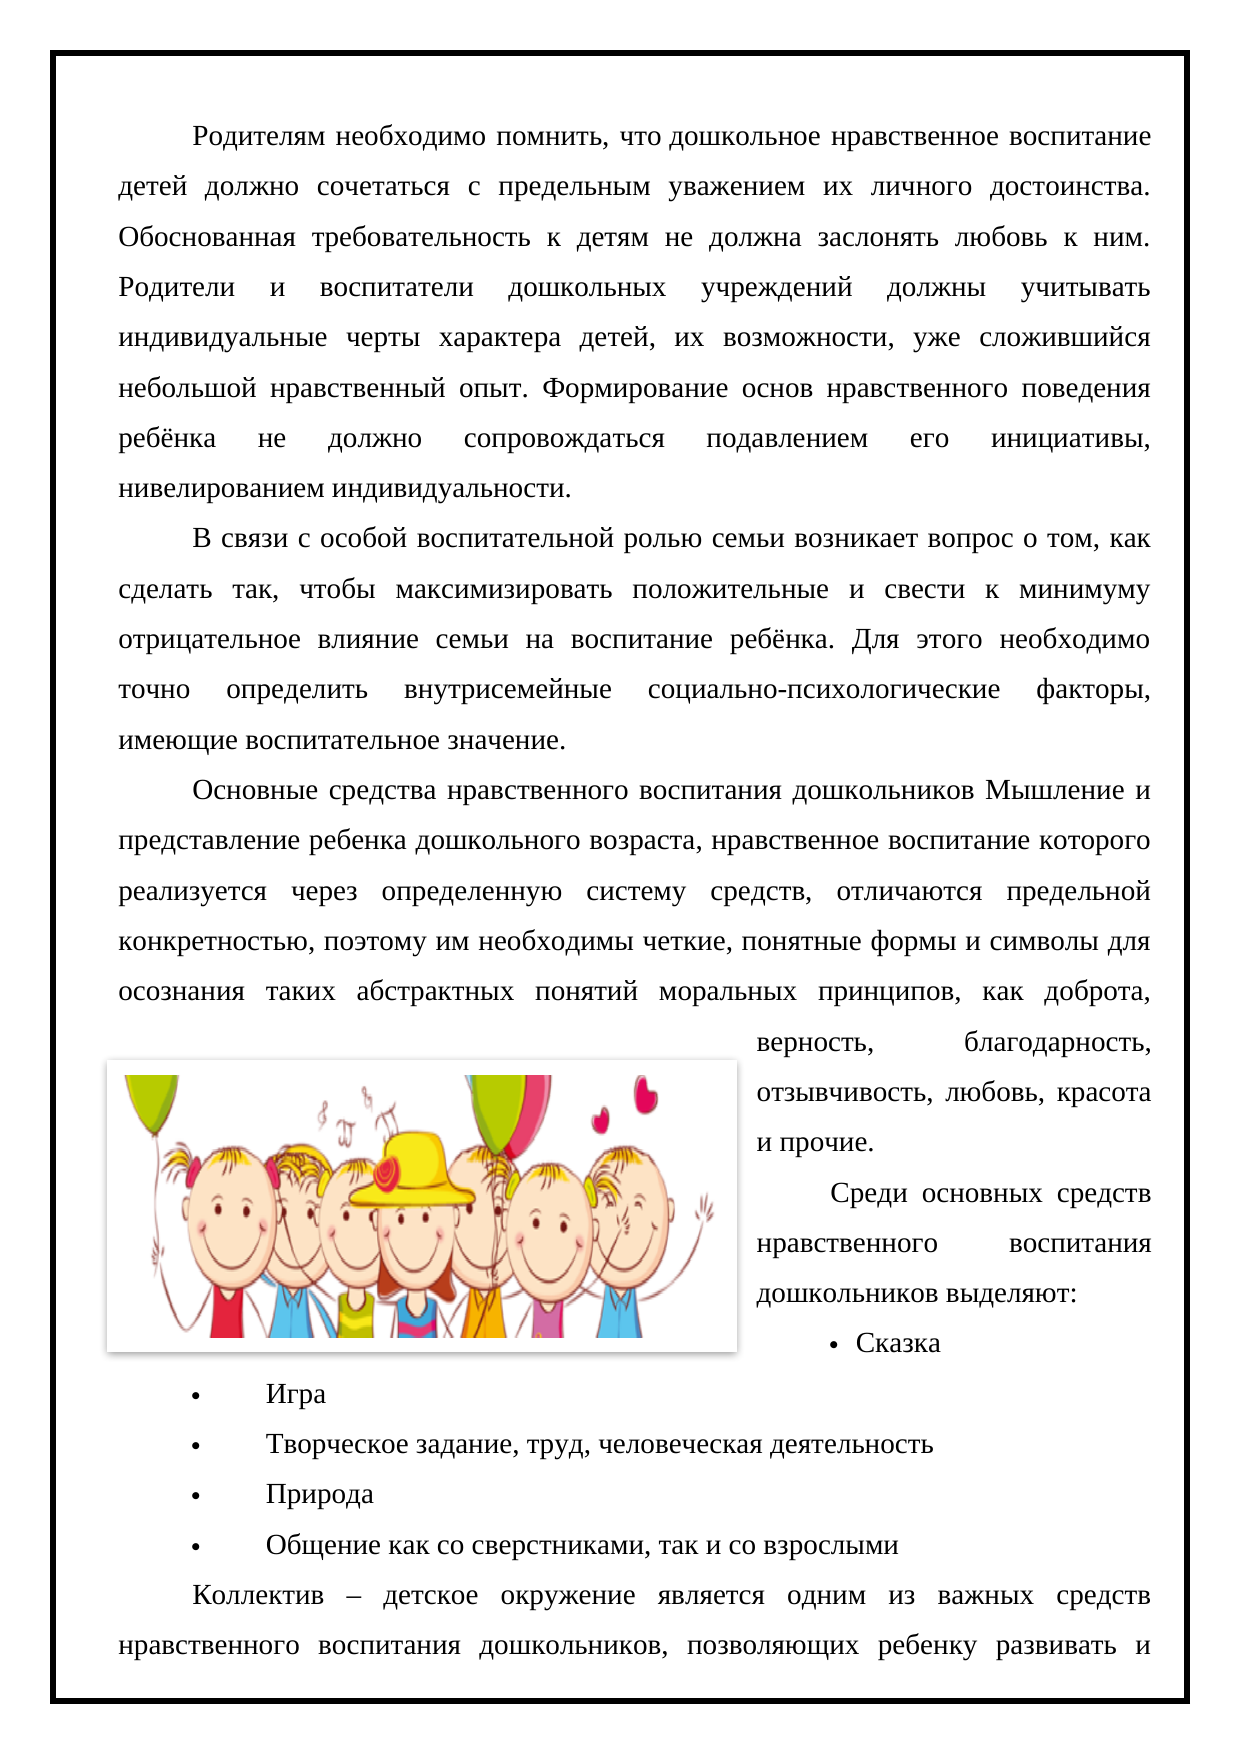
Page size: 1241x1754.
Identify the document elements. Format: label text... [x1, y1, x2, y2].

picture [122, 1075, 723, 1338]
list Общение как со сверстниками, так и со взрослыми [118, 1527, 1152, 1560]
text Родителям необходимо помнить, что дошкольное нравственное воспитание детей должно сочетаться с предельным уважением их личного достоинства. Обоснованная требовательность к детям не должна заслонять любовь к ним. Родители и воспитатели дошкольных учреждений должны учитывать индивидуальные черты характера детей, их возможности, уже сложившийся небольшой нравственный опыт. Формирование основ нравственного поведения ребёнка не должно сопровождаться подавлением его инициативы, нивелированием индивидуальности. [118, 118, 1152, 504]
text Основные средства нравственного воспитания дошкольников Мышление и представление ребенка дошкольного возраста, нравственное воспитание которого реализуется через определенную систему средств, отличаются предельной конкретностью, поэтому им необходимы четкие, понятные формы и символы для осознания таких абстрактных понятий моральных принципов, как доброта, верность, благодарность, отзывчивость, любовь, красота и прочие. [118, 772, 1152, 1158]
text Среди основных средств нравственного воспитания дошкольников выделяют: [742, 1175, 1152, 1309]
list Природа [118, 1477, 1152, 1510]
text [118, 1577, 1152, 1661]
list Сказка [737, 1326, 1152, 1359]
list Творческое задание, труд, человеческая деятельность [118, 1426, 1152, 1460]
text В связи с особой воспитательной ролью семьи возникает вопрос о том, как сделать так, чтобы максимизировать положительные и свести к минимуму отрицательное влияние семьи на воспитание ребёнка. Для этого необходимо точно определить внутрисемейные социально-психологические факторы, имеющие воспитательное значение. [118, 521, 1152, 755]
list Игра [118, 1376, 1152, 1409]
